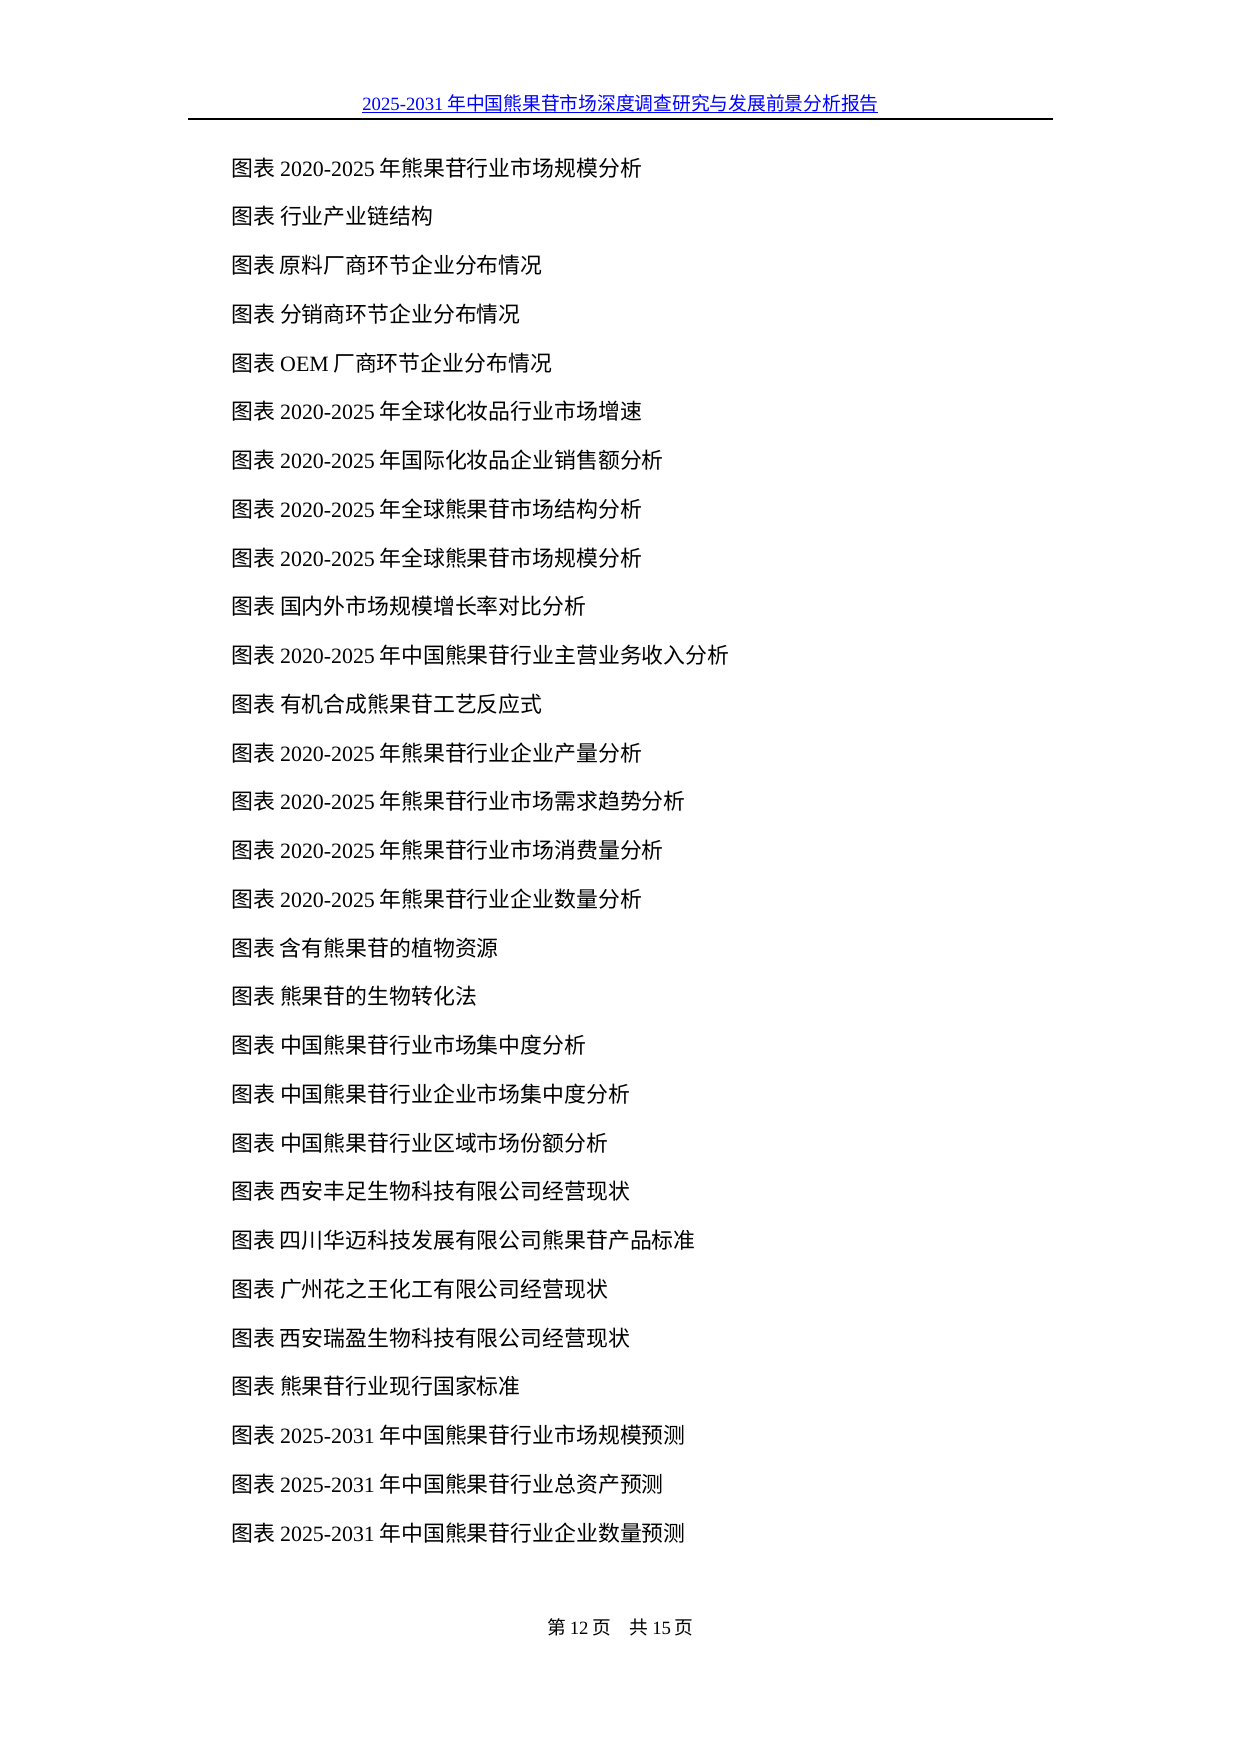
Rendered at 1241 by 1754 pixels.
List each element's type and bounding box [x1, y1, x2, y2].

text [187, 150, 1053, 1548]
